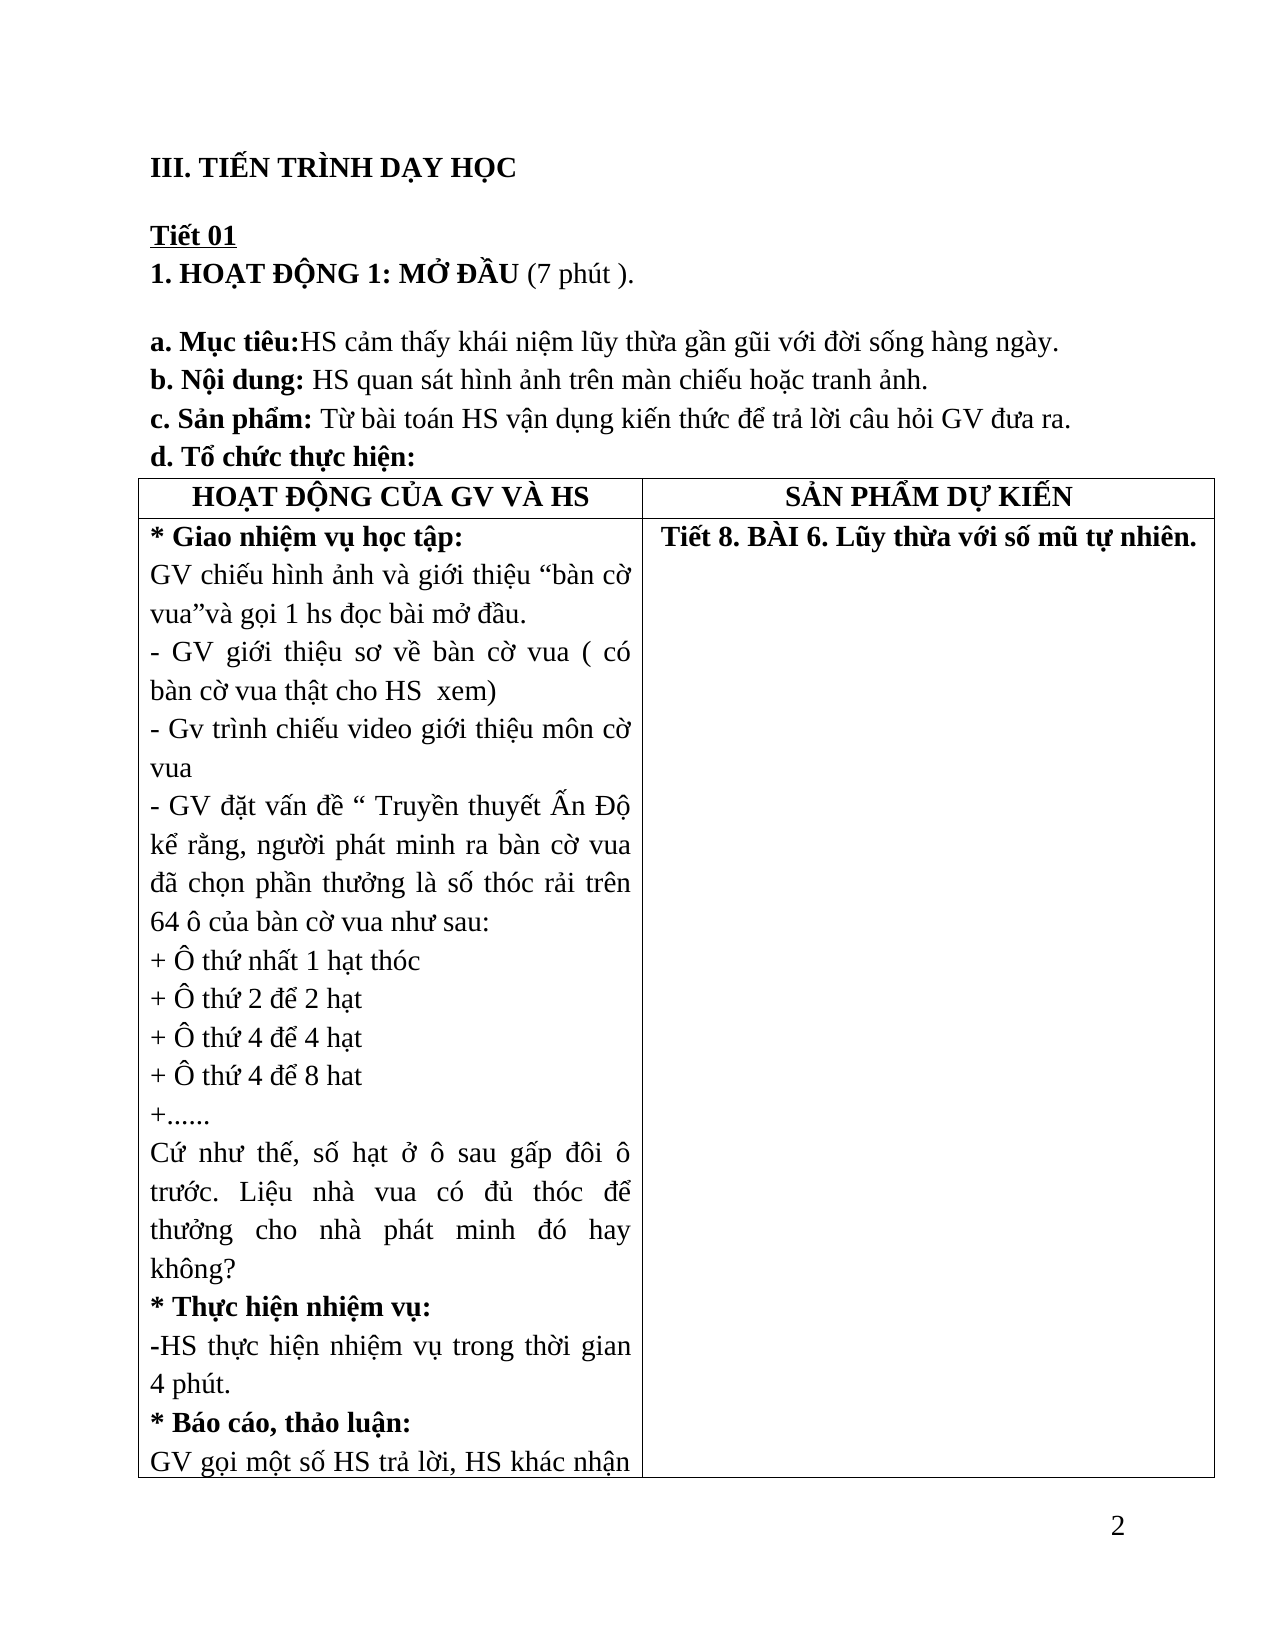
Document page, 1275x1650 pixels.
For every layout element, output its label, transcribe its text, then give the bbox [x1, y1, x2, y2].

text III. TIẾN TRÌNH DẠY HỌC [150, 150, 1125, 183]
text d. Tổ chức thực hiện: [150, 439, 1125, 473]
text a. Mục tiêu:HS cảm thấy khái niệm lũy thừa gần gũi với đời sống hàng ngày. [150, 324, 1125, 357]
table_header HOẠT ĐỘNG CỦA GV VÀ HS [139, 479, 642, 518]
text b. Nội dung: HS quan sát hình ảnh trên màn chiếu hoặc tranh ảnh. [150, 362, 1125, 396]
text 1. HOẠT ĐỘNG 1: MỞ ĐẦU (7 phút ). [150, 256, 1125, 290]
text Tiết 01 [150, 218, 1125, 251]
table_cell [643, 519, 1214, 1477]
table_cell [139, 519, 642, 1477]
text c. Sản phẩm: Từ bài toán HS vận dụng kiến thức để trả lời câu hỏi GV đưa ra. [150, 401, 1125, 434]
table_header SẢN PHẨM DỰ KIẾN [643, 479, 1214, 518]
